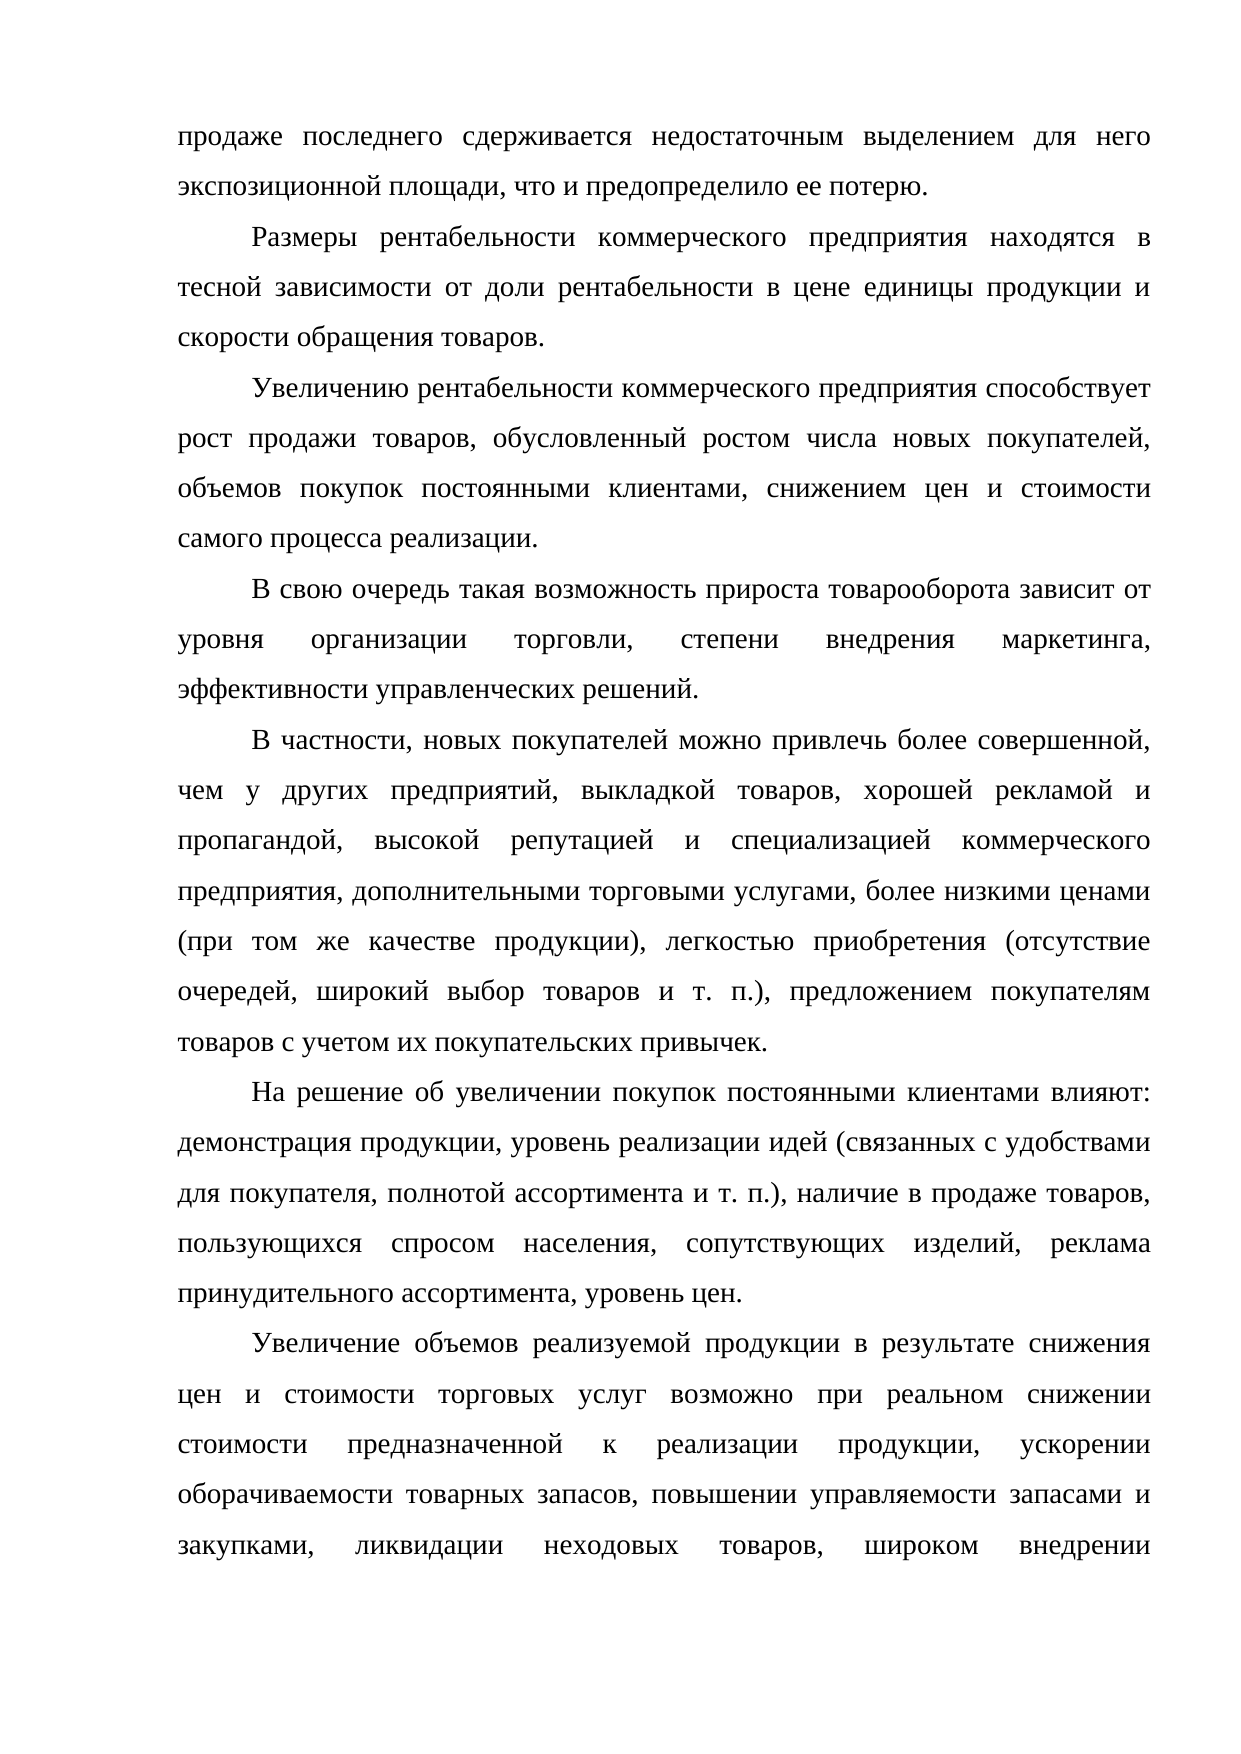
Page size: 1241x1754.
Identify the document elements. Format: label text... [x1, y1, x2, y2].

text Размеры рентабельности коммерческого предприятия находятся в тесной зависимости от доли рентабельности в цене единицы продукции и скорости обращения товаров. [177, 219, 1152, 353]
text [177, 1326, 1152, 1560]
text В частности, новых покупателей можно привлечь более совершенной, чем у других предприятий, выкладкой товаров, хорошей рекламой и пропагандой, высокой репутацией и специализацией коммерческого предприятия, дополнительными торговыми услугами, более низкими ценами (при том же качестве продукции), легкостью приобретения (отсутствие очередей, широкий выбор товаров и т. п.), предложением покупателям товаров с учетом их покупательских привычек. [177, 722, 1152, 1057]
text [177, 118, 1152, 202]
text На решение об увеличении покупок постоянными клиентами влияют: демонстрация продукции, уровень реализации идей (связанных с удобствами для покупателя, полнотой ассортимента и т. п.), наличие в продаже товаров, пользующихся спросом населения, сопутствующих изделий, реклама принудительного ассортимента, уровень цен. [177, 1074, 1152, 1309]
text Увеличению рентабельности коммерческого предприятия способствует рост продажи товаров, обусловленный ростом числа новых покупателей, объемов покупок постоянными клиентами, снижением цен и стоимости самого процесса реализации. [177, 370, 1152, 554]
text В свою очередь такая возможность прироста товарооборота зависит от уровня организации торговли, степени внедрения маркетинга, эффективности управленческих решений. [177, 571, 1152, 705]
